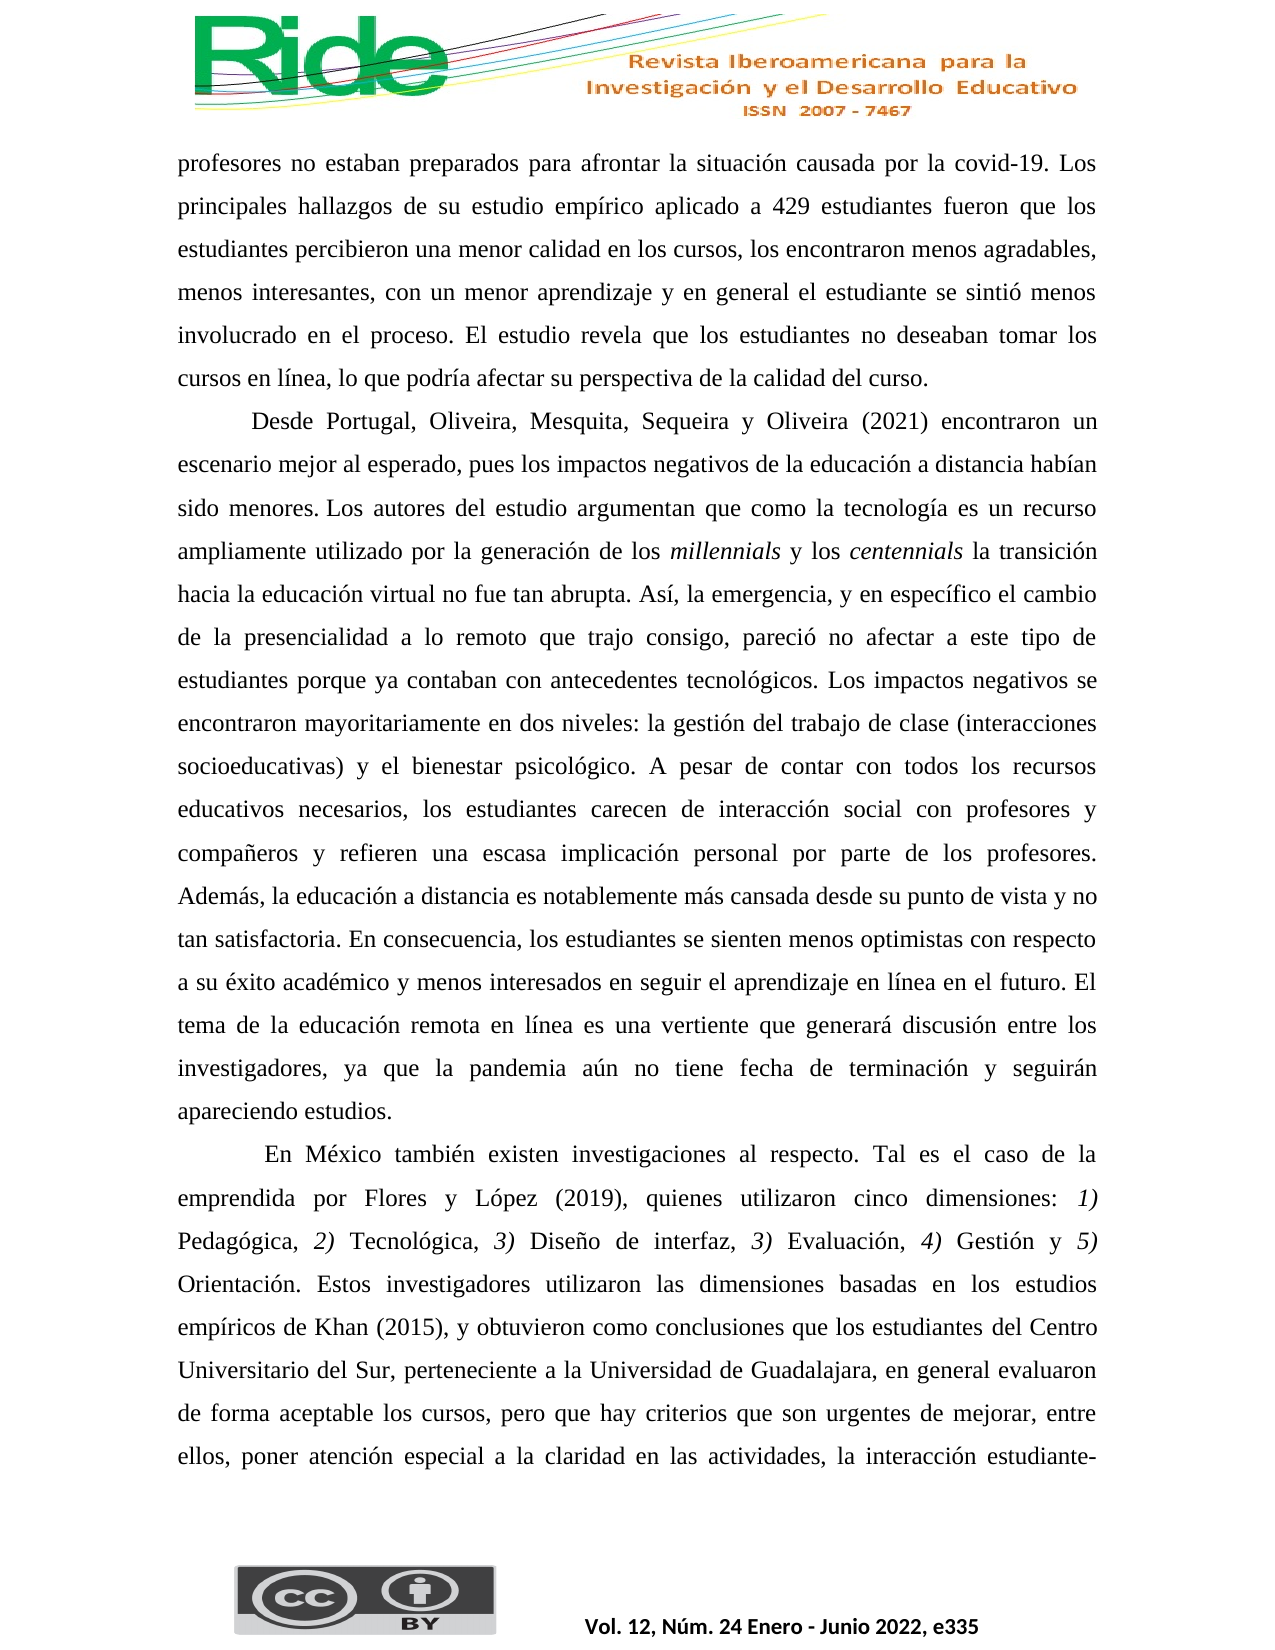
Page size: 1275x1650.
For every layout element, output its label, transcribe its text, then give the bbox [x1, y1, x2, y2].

picture [194, 14, 1081, 119]
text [177, 148, 1098, 392]
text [177, 1139, 1098, 1470]
text Desde Portugal, Oliveira, Mesquita, Sequeira y Oliveira encontraron un escenario mejor al esperado, pues los impactos negativos de la educación a distancia habían sido menores. Los autores del estudio argumentan que como la tecnología es un recurso ampliamente utilizado por la generación de los millennials y los centennials la transición hacia la educación virtual no fue tan abrupta. Así, la emergencia, y en específico el cambio de la presencialidad a lo remoto que trajo consigo, pareció no afectar a este tipo de estudiantes porque ya contaban con antecedentes tecnológicos. Los impactos negativos se encontraron mayoritariamente en dos niveles: la gestión del trabajo de clase (interacciones socioeducativas) y el bienestar psicológico. A pesar de contar con todos los recursos educativos necesarios, los estudiantes carecen de interacción social con profesores y compañeros y refieren una escasa implicación personal por parte de los profesores. Además, la educación a distancia es notablemente más cansada desde su punto de vista y no tan satisfactoria. En consecuencia, los estudiantes se sienten menos optimistas con respecto a su éxito académico y menos interesados en seguir el aprendizaje en línea en el futuro. El tema de la educación remota en línea es una vertiente que generará discusión entre los investigadores, ya que la pandemia aún no tiene fecha de terminación y seguirán apareciendo estudios. [177, 406, 1098, 1125]
picture [234, 1565, 497, 1635]
